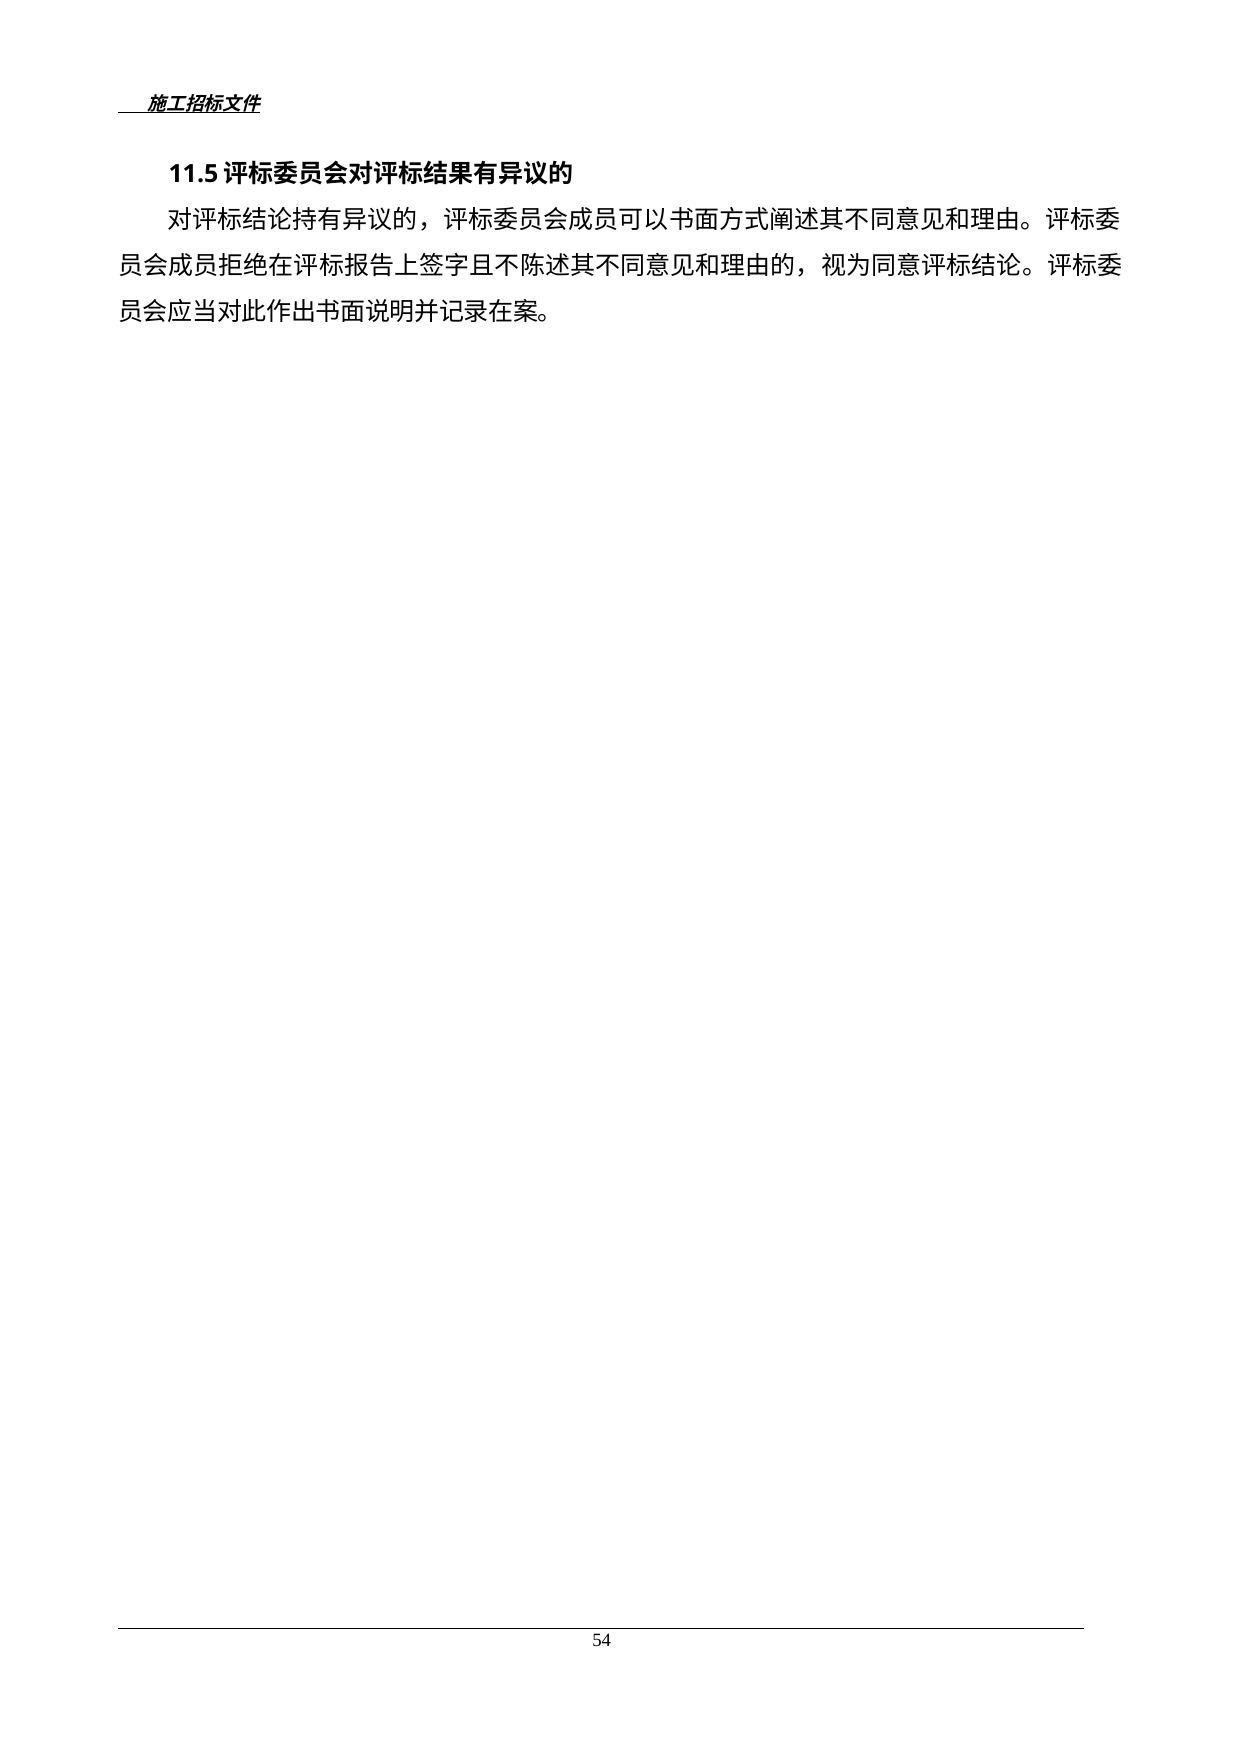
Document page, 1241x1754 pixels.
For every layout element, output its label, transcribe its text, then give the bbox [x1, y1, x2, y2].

text 对评标结论持有异议的，评标委员会成员可以书面方式阐述其不同意见和理由。评标委员会成员拒绝在评标报告上签字且不陈述其不同意见和理由的，视为同意评标结论。评标委员会应当对此作出书面说明并记录在案。 [118, 192, 1122, 329]
text 11.5评标委员会对评标结果有异议的 [118, 146, 1122, 192]
